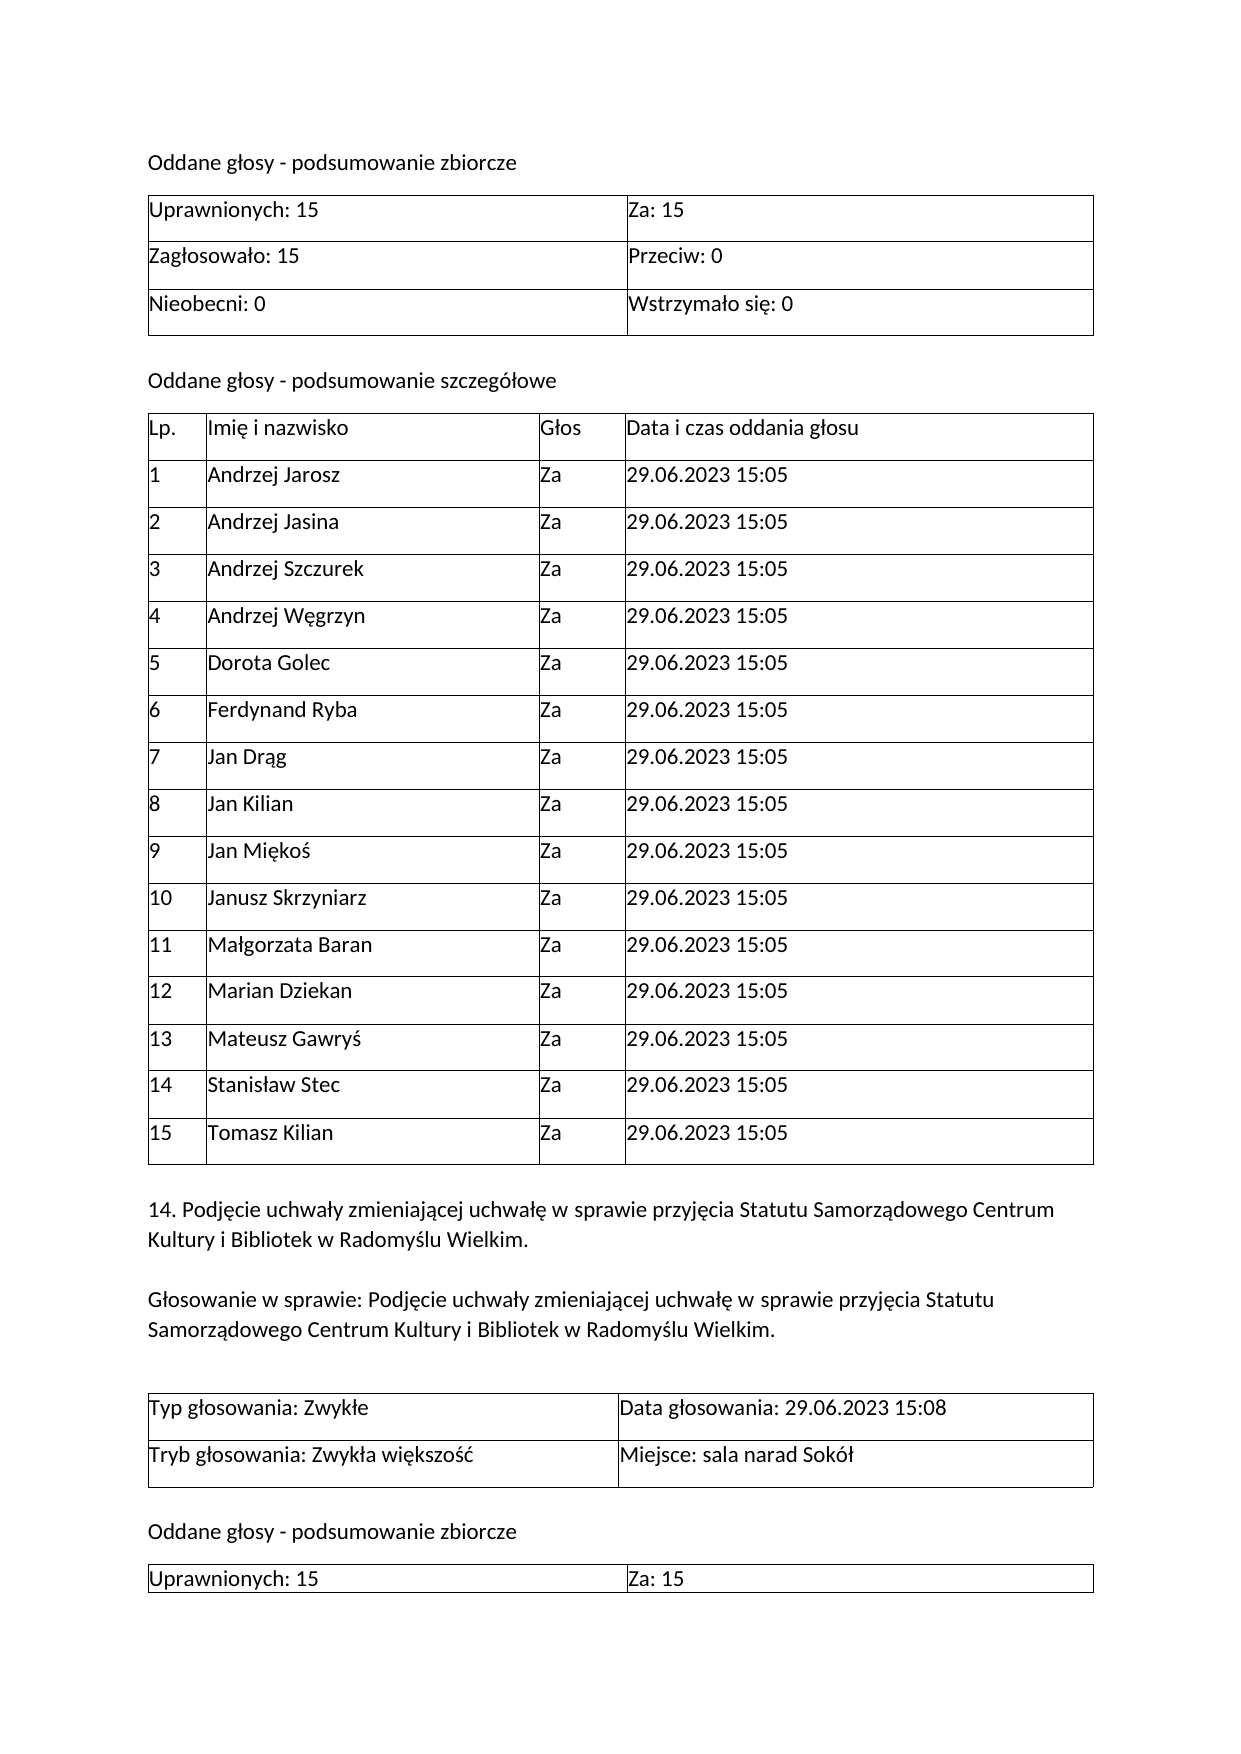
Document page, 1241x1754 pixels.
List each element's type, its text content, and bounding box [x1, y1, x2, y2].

table_cell 10 [149, 884, 206, 929]
table_cell 4 [149, 602, 206, 648]
table_header Lp. [149, 414, 206, 460]
table_cell Za [540, 1119, 625, 1164]
table_cell 29.06.2023 15:05 [626, 977, 1093, 1023]
table_cell Jan Miękoś [207, 837, 539, 882]
table_cell Janusz Skrzyniarz [207, 884, 539, 929]
table_cell Andrzej Węgrzyn [207, 602, 539, 648]
table_cell Za [540, 649, 625, 694]
table_cell 29.06.2023 15:05 [626, 1025, 1093, 1070]
table_cell 12 [149, 977, 206, 1023]
table_cell Za [540, 461, 625, 507]
table_cell 1 [149, 461, 206, 507]
table_cell Andrzej Jarosz [207, 461, 539, 507]
table_header Za: 15 [628, 1565, 1093, 1592]
table_cell Za [540, 977, 625, 1023]
table_cell Za [540, 602, 625, 648]
table_cell 29.06.2023 15:05 [626, 884, 1093, 929]
table_cell 29.06.2023 15:05 [626, 1071, 1093, 1117]
table_cell 11 [149, 931, 206, 976]
table_cell Jan Kilian [207, 790, 539, 836]
table_cell Za [540, 1071, 625, 1117]
table_cell Za [540, 743, 625, 788]
table_cell Za [540, 837, 625, 882]
table_header Uprawnionych: 15 [149, 196, 627, 241]
table_cell Za [540, 931, 625, 976]
table_cell 29.06.2023 15:05 [626, 696, 1093, 742]
table_cell 5 [149, 649, 206, 694]
table_cell 7 [149, 743, 206, 788]
table_cell Tryb głosowania: Zwykła większość [149, 1441, 618, 1487]
table_cell 29.06.2023 15:05 [626, 743, 1093, 788]
table_cell 29.06.2023 15:05 [626, 461, 1093, 507]
table_header Data i czas oddania głosu [626, 414, 1093, 460]
table_cell Dorota Golec [207, 649, 539, 694]
table_cell 29.06.2023 15:05 [626, 508, 1093, 554]
table_cell 6 [149, 696, 206, 742]
table_cell 15 [149, 1119, 206, 1164]
table_header Głos [540, 414, 625, 460]
table_cell Za [540, 508, 625, 554]
table_cell 13 [149, 1025, 206, 1070]
text Oddane głosy - podsumowanie zbiorcze [148, 148, 1093, 176]
table_cell Andrzej Jasina [207, 508, 539, 554]
table_cell Małgorzata Baran [207, 931, 539, 976]
table_cell Ferdynand Ryba [207, 696, 539, 742]
table_cell 3 [149, 555, 206, 601]
table_header Typ głosowania: Zwykłe [149, 1394, 618, 1440]
table_cell 29.06.2023 15:05 [626, 790, 1093, 836]
table_cell Za [540, 696, 625, 742]
table_cell Andrzej Szczurek [207, 555, 539, 601]
table_cell Nieobecni: 0 [149, 290, 627, 335]
text Oddane głosy - podsumowanie szczegółowe [148, 336, 1093, 394]
table_cell 14 [149, 1071, 206, 1117]
table_cell Jan Drąg [207, 743, 539, 788]
table_header Uprawnionych: 15 [149, 1565, 627, 1592]
table_cell Mateusz Gawryś [207, 1025, 539, 1070]
table_header Data głosowania: 29.06.2023 15:08 [619, 1394, 1093, 1440]
table_cell Tomasz Kilian [207, 1119, 539, 1164]
table_cell Marian Dziekan [207, 977, 539, 1023]
table_cell Za [540, 555, 625, 601]
table_cell 8 [149, 790, 206, 836]
table_cell Stanisław Stec [207, 1071, 539, 1117]
table_cell Zagłosowało: 15 [149, 242, 627, 288]
table_cell Za [540, 790, 625, 836]
table_cell 29.06.2023 15:05 [626, 931, 1093, 976]
table_cell Za [540, 1025, 625, 1070]
table_cell 29.06.2023 15:05 [626, 602, 1093, 648]
table_header Za: 15 [628, 196, 1093, 241]
text Oddane głosy - podsumowanie zbiorcze [148, 1488, 1093, 1545]
table_cell 29.06.2023 15:05 [626, 555, 1093, 601]
table_cell Za [540, 884, 625, 929]
table_header Imię i nazwisko [207, 414, 539, 460]
table_cell Wstrzymało się: 0 [628, 290, 1093, 335]
table_cell 29.06.2023 15:05 [626, 837, 1093, 882]
table_cell 2 [149, 508, 206, 554]
table_cell 29.06.2023 15:05 [626, 649, 1093, 694]
table_cell 9 [149, 837, 206, 882]
table_cell 29.06.2023 15:05 [626, 1119, 1093, 1164]
table_cell Miejsce: sala narad Sokół [619, 1441, 1093, 1487]
table_cell Przeciw: 0 [628, 242, 1093, 288]
text 14. Podjęcie uchwały zmieniającej uchwałę w sprawie przyjęcia Statutu Samorządowego Centrum Kultury i Bibliotek w Radomyślu Wielkim. Głosowanie w sprawie: Podjęcie uchwały zmieniającej uchwałę w sprawie przyjęcia Statutu Samorządowego Centrum Kultury i Bibliotek w Radomyślu Wielkim. [148, 1165, 1093, 1374]
